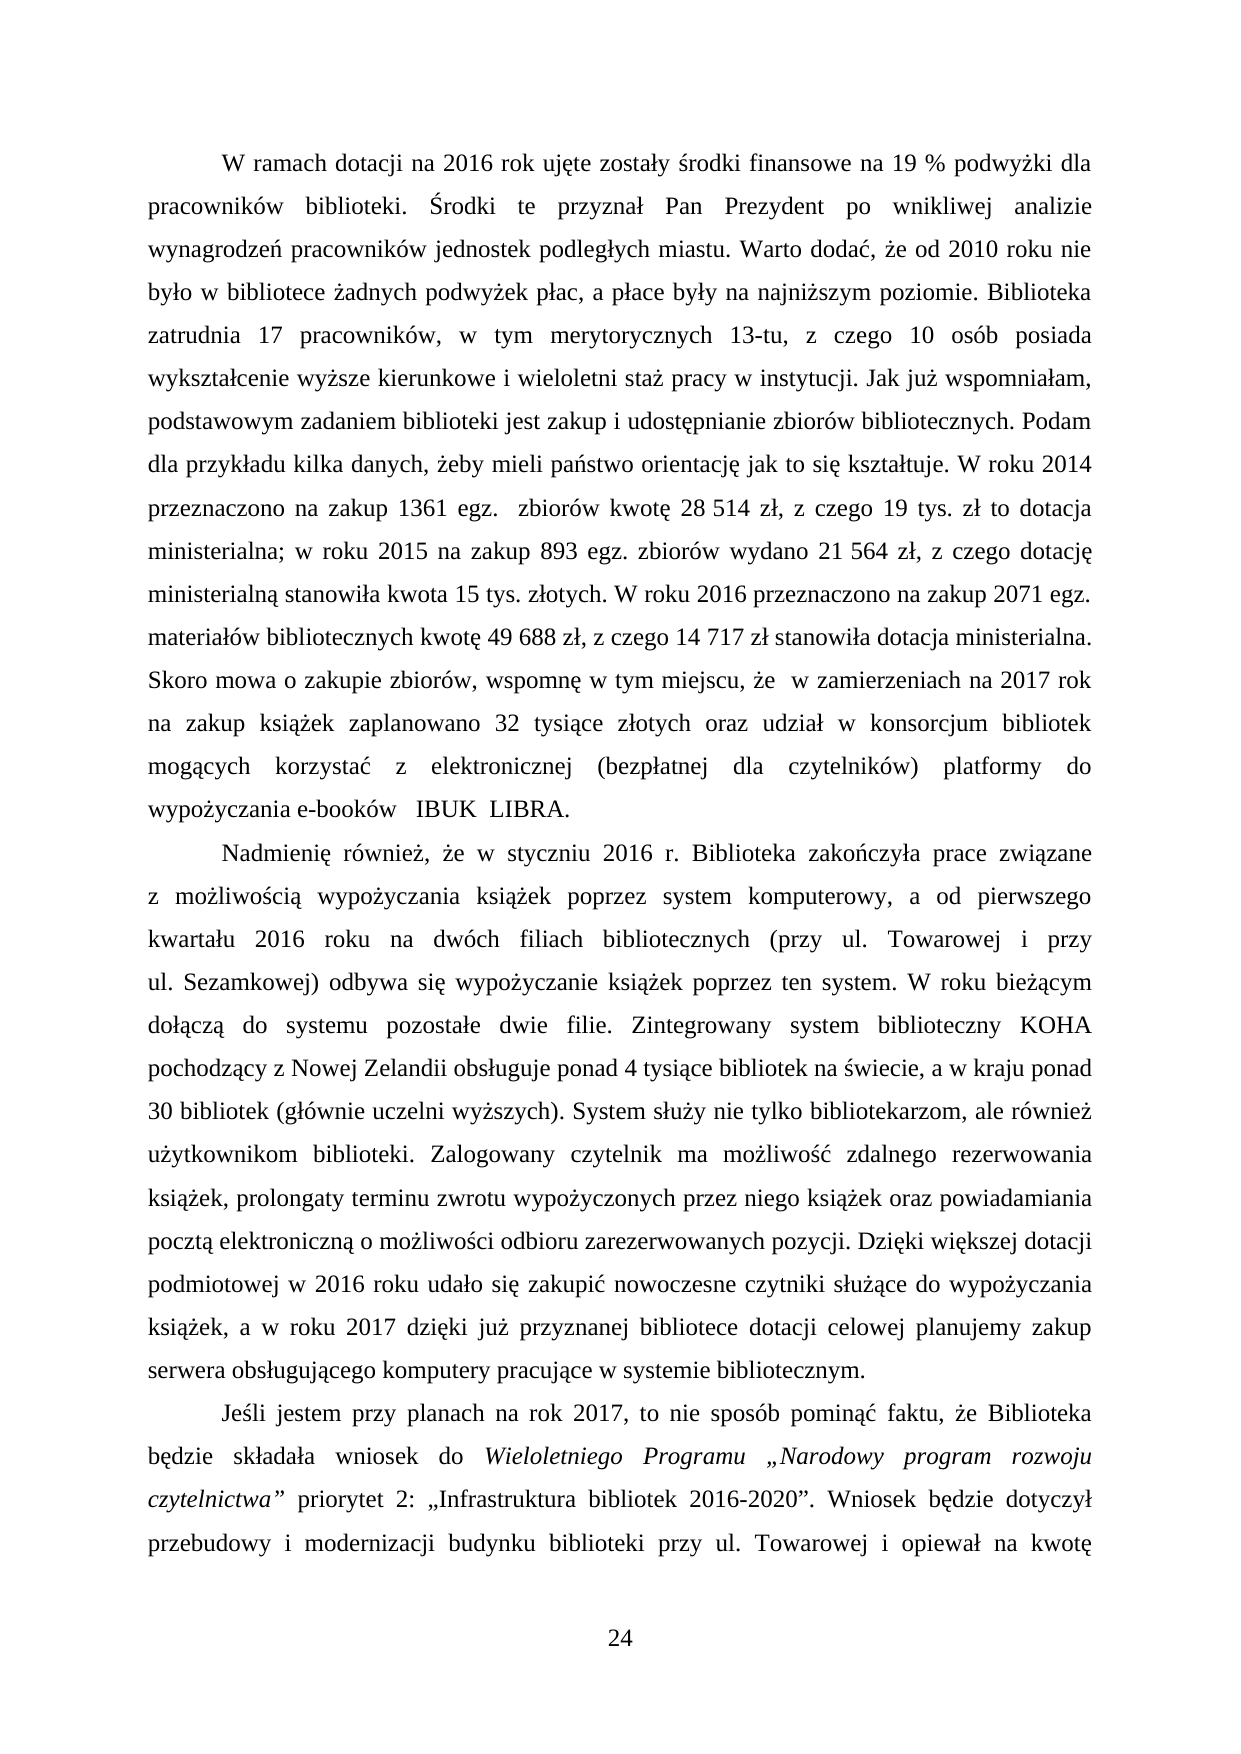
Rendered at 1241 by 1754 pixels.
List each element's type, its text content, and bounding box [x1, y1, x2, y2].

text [148, 1398, 1093, 1556]
text W ramach dotacji na 2016 rok ujęte zostały środki finansowe na 19 % podwyżki dla pracowników biblioteki. Środki te przyznał Pan Prezydent po wnikliwej analizie wynagrodzeń pracowników jednostek podległych miastu. Warto dodać, że od 2010 roku nie było w bibliotece żadnych podwyżek płac, a płace były na najniższym poziomie. Biblioteka zatrudnia 17 pracowników, w tym merytorycznych 13-tu, z czego 10 osób posiada wykształcenie wyższe kierunkowe i wieloletni staż pracy w instytucji. Jak już wspomniałam, podstawowym zadaniem biblioteki jest zakup i udostępnianie zbiorów bibliotecznych. Podam dla przykładu kilka danych, żeby mieli państwo orientację jak to się kształtuje. W roku 2014 przeznaczono na zakup 1361 egz. zbiorów kwotę 28 514 zł, z czego 19 tys. zł to dotacja ministerialna; w roku 2015 na zakup 893 egz. zbiorów wydano 21 564 zł, z czego dotację ministerialną stanowiła kwota 15 tys. złotych. W roku 2016 przeznaczono na zakup 2071 egz. materiałów bibliotecznych kwotę 49 688 zł, z czego 14 717 zł stanowiła dotacja ministerialna. Skoro mowa o zakupie zbiorów, wspomnę w tym miejscu, że w zamierzeniach na 2017 rok na zakup książek zaplanowano 32 tysiące złotych oraz udział w konsorcjum bibliotek mogących korzystać z elektronicznej (bezpłatnej dla czytelników) platformy do wypożyczania e-booków IBUK LIBRA. [148, 148, 1093, 823]
text Nadmienię również, że w styczniu 2016 r. Biblioteka zakończyła prace związane z możliwością wypożyczania książek poprzez system komputerowy, a od pierwszego kwartału 2016 roku na dwóch filiach bibliotecznych (przy ul. Towarowej i przy ul. Sezamkowej) odbywa się wypożyczanie książek poprzez ten system. W roku bieżącym dołączą do systemu pozostałe dwie filie. Zintegrowany system biblioteczny KOHA pochodzący z Nowej Zelandii obsługuje ponad 4 tysiące bibliotek na świecie, a w kraju ponad 30 bibliotek (głównie uczelni wyższych). System służy nie tylko bibliotekarzom, ale również użytkownikom biblioteki. Zalogowany czytelnik ma możliwość zdalnego rezerwowania książek, prolongaty terminu zwrotu wypożyczonych przez niego książek oraz powiadamiania pocztą elektroniczną o możliwości odbioru zarezerwowanych pozycji. Dzięki większej dotacji podmiotowej w 2016 roku udało się zakupić nowoczesne czytniki służące do wypożyczania książek, a w roku 2017 dzięki już przyznanej bibliotece dotacji celowej planujemy zakup serwera obsługującego komputery pracujące w systemie bibliotecznym. [148, 838, 1093, 1384]
